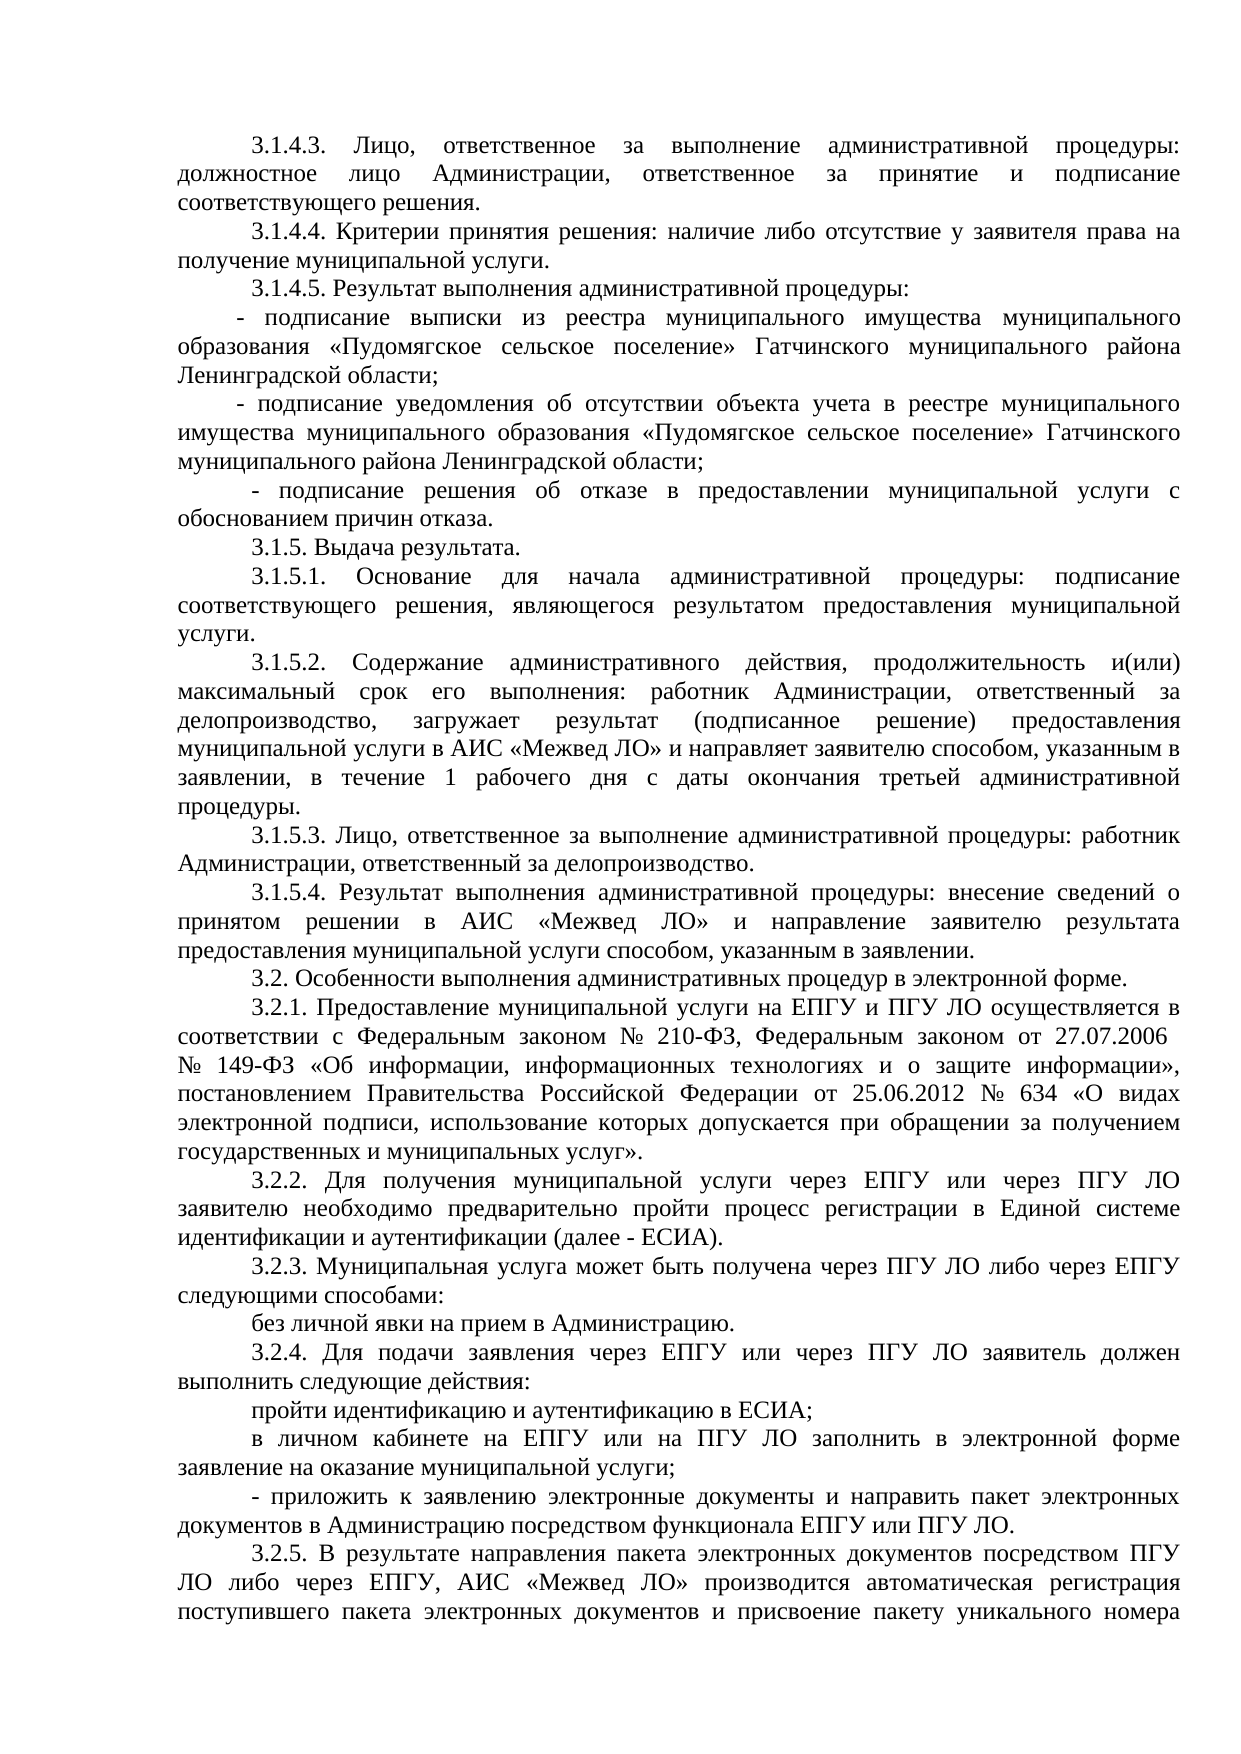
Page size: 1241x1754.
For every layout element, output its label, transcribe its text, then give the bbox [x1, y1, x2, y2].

text 3.1.5.4. Результат выполнения административной процедуры: внесение сведений о принятом решении в АИС «Межвед ЛО» и направление заявителю результата предоставления муниципальной услуги способом, указанным в заявлении. [177, 877, 1181, 963]
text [177, 1538, 1181, 1625]
text 3.2.3. Муниципальная услуга может быть получена через ПГУ ЛО либо через ЕПГУ следующими способами: [177, 1251, 1181, 1308]
text 3.1.4.3. Лицо, ответственное за выполнение административной процедуры: должностное лицо Администрации, ответственное за принятие и подписание соответствующего решения. [177, 130, 1181, 216]
text - подписание уведомления об отсутствии объекта учета в реестре муниципального имущества муниципального образования «Пудомягское сельское поселение» Гатчинского муниципального района Ленинградской области; [177, 388, 1181, 475]
text 3.1.5.2. Содержание административного действия, продолжительность и(или) максимальный срок его выполнения: работник Администрации, ответственный за делопроизводство, загружает результат (подписанное решение) предоставления муниципальной услуги в АИС «Межвед ЛО» и направляет заявителю способом, указанным в заявлении, в течение 1 рабочего дня с даты окончания третьей административной процедуры. [177, 647, 1181, 820]
text - приложить к заявлению электронные документы и направить пакет электронных документов в Администрацию посредством функционала ЕПГУ или ПГУ ЛО. [177, 1481, 1181, 1538]
text 3.1.4.4. Критерии принятия решения: наличие либо отсутствие у заявителя права на получение муниципальной услуги. [177, 216, 1181, 273]
text - подписание решения об отказе в предоставлении муниципальной услуги с обоснованием причин отказа. [177, 475, 1181, 532]
text 3.1.4.5. Результат выполнения административной процедуры: [177, 273, 1181, 302]
text 3.2.2. Для получения муниципальной услуги через ЕПГУ или через ПГУ ЛО заявителю необходимо предварительно пройти процесс регистрации в Единой системе идентификации и аутентификации (далее - ЕСИА). [177, 1165, 1181, 1251]
text 3.2.4. Для подачи заявления через ЕПГУ или через ПГУ ЛО заявитель должен выполнить следующие действия: [177, 1337, 1181, 1395]
text - подписание выписки из реестра муниципального имущества муниципального образования «Пудомягское сельское поселение» Гатчинского муниципального района Ленинградской области; [177, 302, 1181, 388]
text 3.1.5. Выдача результата. [177, 532, 1181, 561]
text 3.1.5.3. Лицо, ответственное за выполнение административной процедуры: работник Администрации, ответственный за делопроизводство. [177, 820, 1181, 877]
text 3.2. Особенности выполнения административных процедур в электронной форме. [177, 963, 1181, 992]
text без личной явки на прием в Администрацию. [177, 1308, 1181, 1337]
text 3.2.1. Предоставление муниципальной услуги на ЕПГУ и ПГУ ЛО осуществляется в соответствии с Федеральным законом № 210-ФЗ, Федеральным законом от 27.07.2006 № 149-ФЗ «Об информации, информационных технологиях и о защите информации», постановлением Правительства Российской Федерации от 25.06.2012 № 634 «О видах электронной подписи, использование которых допускается при обращении за получением государственных и муниципальных услуг». [177, 992, 1181, 1165]
text 3.1.5.1. Основание для начала административной процедуры: подписание соответствующего решения, являющегося результатом предоставления муниципальной услуги. [177, 561, 1181, 647]
text пройти идентификацию и аутентификацию в ЕСИА; [177, 1395, 1181, 1423]
text в личном кабинете на ЕПГУ или на ПГУ ЛО заполнить в электронной форме заявление на оказание муниципальной услуги; [177, 1423, 1181, 1481]
